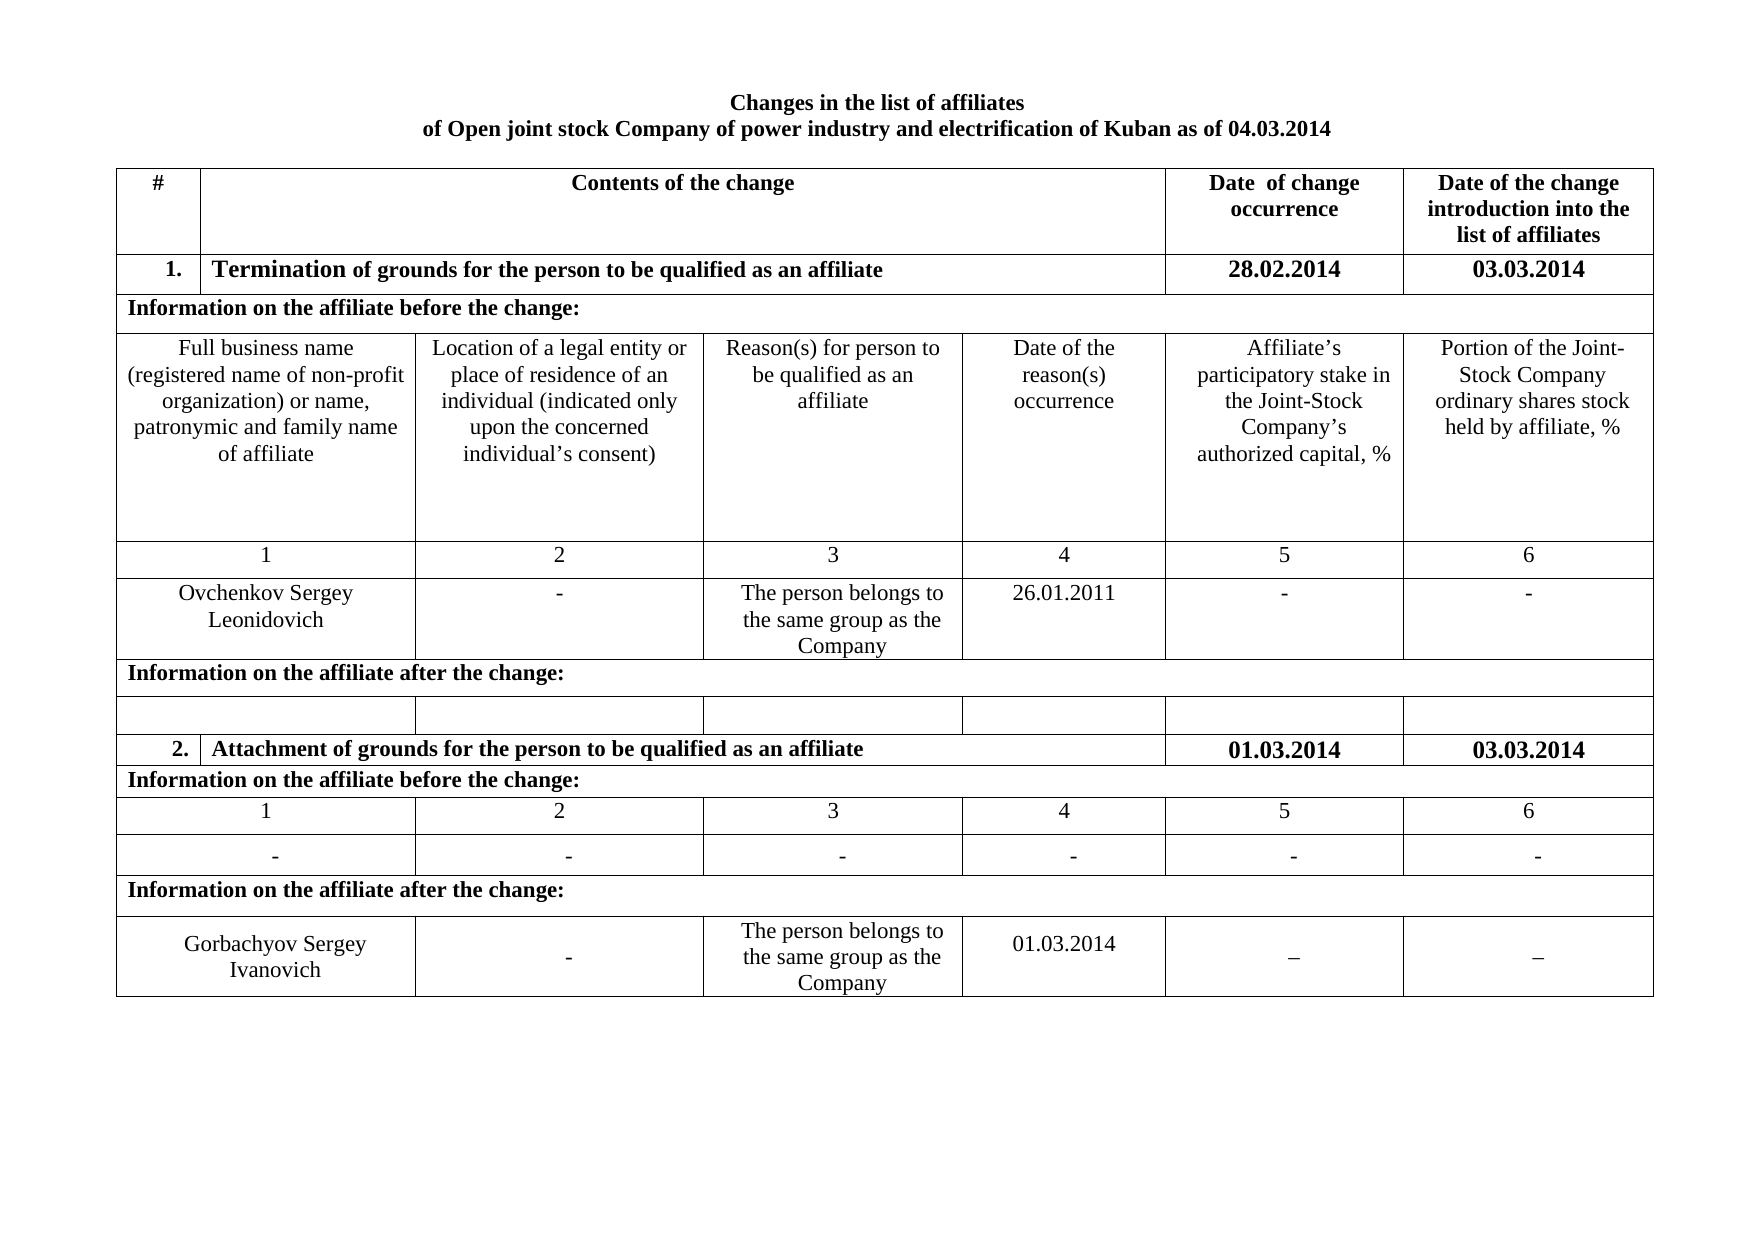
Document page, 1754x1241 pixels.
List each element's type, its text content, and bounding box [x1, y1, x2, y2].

table_cell [704, 697, 962, 734]
table_cell 4 [963, 798, 1165, 834]
table_cell - [704, 835, 962, 875]
table_cell [963, 697, 1165, 734]
table_cell Gorbachyov Sergey Ivanovich [117, 917, 415, 996]
table_cell Information on the affiliate after the change: [117, 660, 1653, 696]
table_cell Location of a legal entity or place of residence of an individual (indicated only upon the concerned individual’s consent) [416, 334, 703, 541]
table_cell 1 [117, 798, 415, 834]
table_header Contents of the change [201, 169, 1165, 253]
table_cell Portion of the Joint-Stock Company ordinary shares stock held by affiliate, % [1404, 334, 1653, 541]
table_cell Date of the reason(s) occurrence [963, 334, 1165, 541]
table_cell [117, 255, 200, 293]
table_cell - [416, 917, 703, 996]
table_cell Information on the affiliate before the change: [117, 295, 1653, 333]
table_cell 5 [1166, 542, 1403, 578]
table_cell Reason(s) for person to be qualified as an affiliate [704, 334, 962, 541]
table_header Date of change occurrence [1166, 169, 1403, 253]
table_cell Information on the affiliate before the change: [117, 766, 1653, 797]
table_cell - [1404, 579, 1653, 658]
table_cell 6 [1404, 542, 1653, 578]
table_cell - [117, 835, 415, 875]
table_cell Termination of grounds for the person to be qualified as an affiliate [201, 255, 1165, 293]
table_cell [1404, 697, 1653, 734]
table_header # [117, 169, 200, 253]
table_cell 3 [704, 798, 962, 834]
table_cell Ovchenkov Sergey Leonidovich [117, 579, 415, 658]
table_cell 3 [704, 542, 962, 578]
table_cell The person belongs to the same group as the Company [704, 917, 962, 996]
table_cell 2 [416, 542, 703, 578]
table_cell 28.02.2014 [1166, 255, 1403, 293]
table_cell 5 [1166, 798, 1403, 834]
table_cell – [1404, 917, 1653, 996]
table_cell - [416, 579, 703, 658]
table_cell Attachment of grounds for the person to be qualified as an affiliate [201, 735, 1165, 765]
table_cell Information on the affiliate after the change: [117, 876, 1653, 916]
table_cell 01.03.2014 [963, 917, 1165, 996]
table_cell 26.01.2011 [963, 579, 1165, 658]
table_cell [416, 697, 703, 734]
text Changes in the list of affiliates [118, 89, 1636, 115]
table_cell 03.03.2014 [1404, 735, 1653, 765]
table_header Date of the change introduction into the list of affiliates [1404, 169, 1653, 253]
table_cell - [1404, 835, 1653, 875]
table_cell [1166, 697, 1403, 734]
table_cell 4 [963, 542, 1165, 578]
table_cell - [416, 835, 703, 875]
table_cell - [963, 835, 1165, 875]
table_cell 1 [117, 542, 415, 578]
text of Open joint stock Company of power industry and electrification of Kuban as of 04.03.2014 [118, 115, 1636, 141]
table_cell Full business name (registered name of non-profit organization) or name, patronymic and family name of affiliate [117, 334, 415, 541]
table_cell 03.03.2014 [1404, 255, 1653, 293]
table_cell 6 [1404, 798, 1653, 834]
table_cell The person belongs to the same group as the Company [704, 579, 962, 658]
table_cell - [1166, 579, 1403, 658]
table_cell 2. [117, 735, 200, 765]
table_cell [117, 697, 415, 734]
table_cell - [1166, 835, 1403, 875]
table_cell – [1166, 917, 1403, 996]
table_cell Affiliate’s participatory stake in the Joint-Stock Company’s authorized capital, % [1166, 334, 1403, 541]
table_cell 01.03.2014 [1166, 735, 1403, 765]
table_cell 2 [416, 798, 703, 834]
